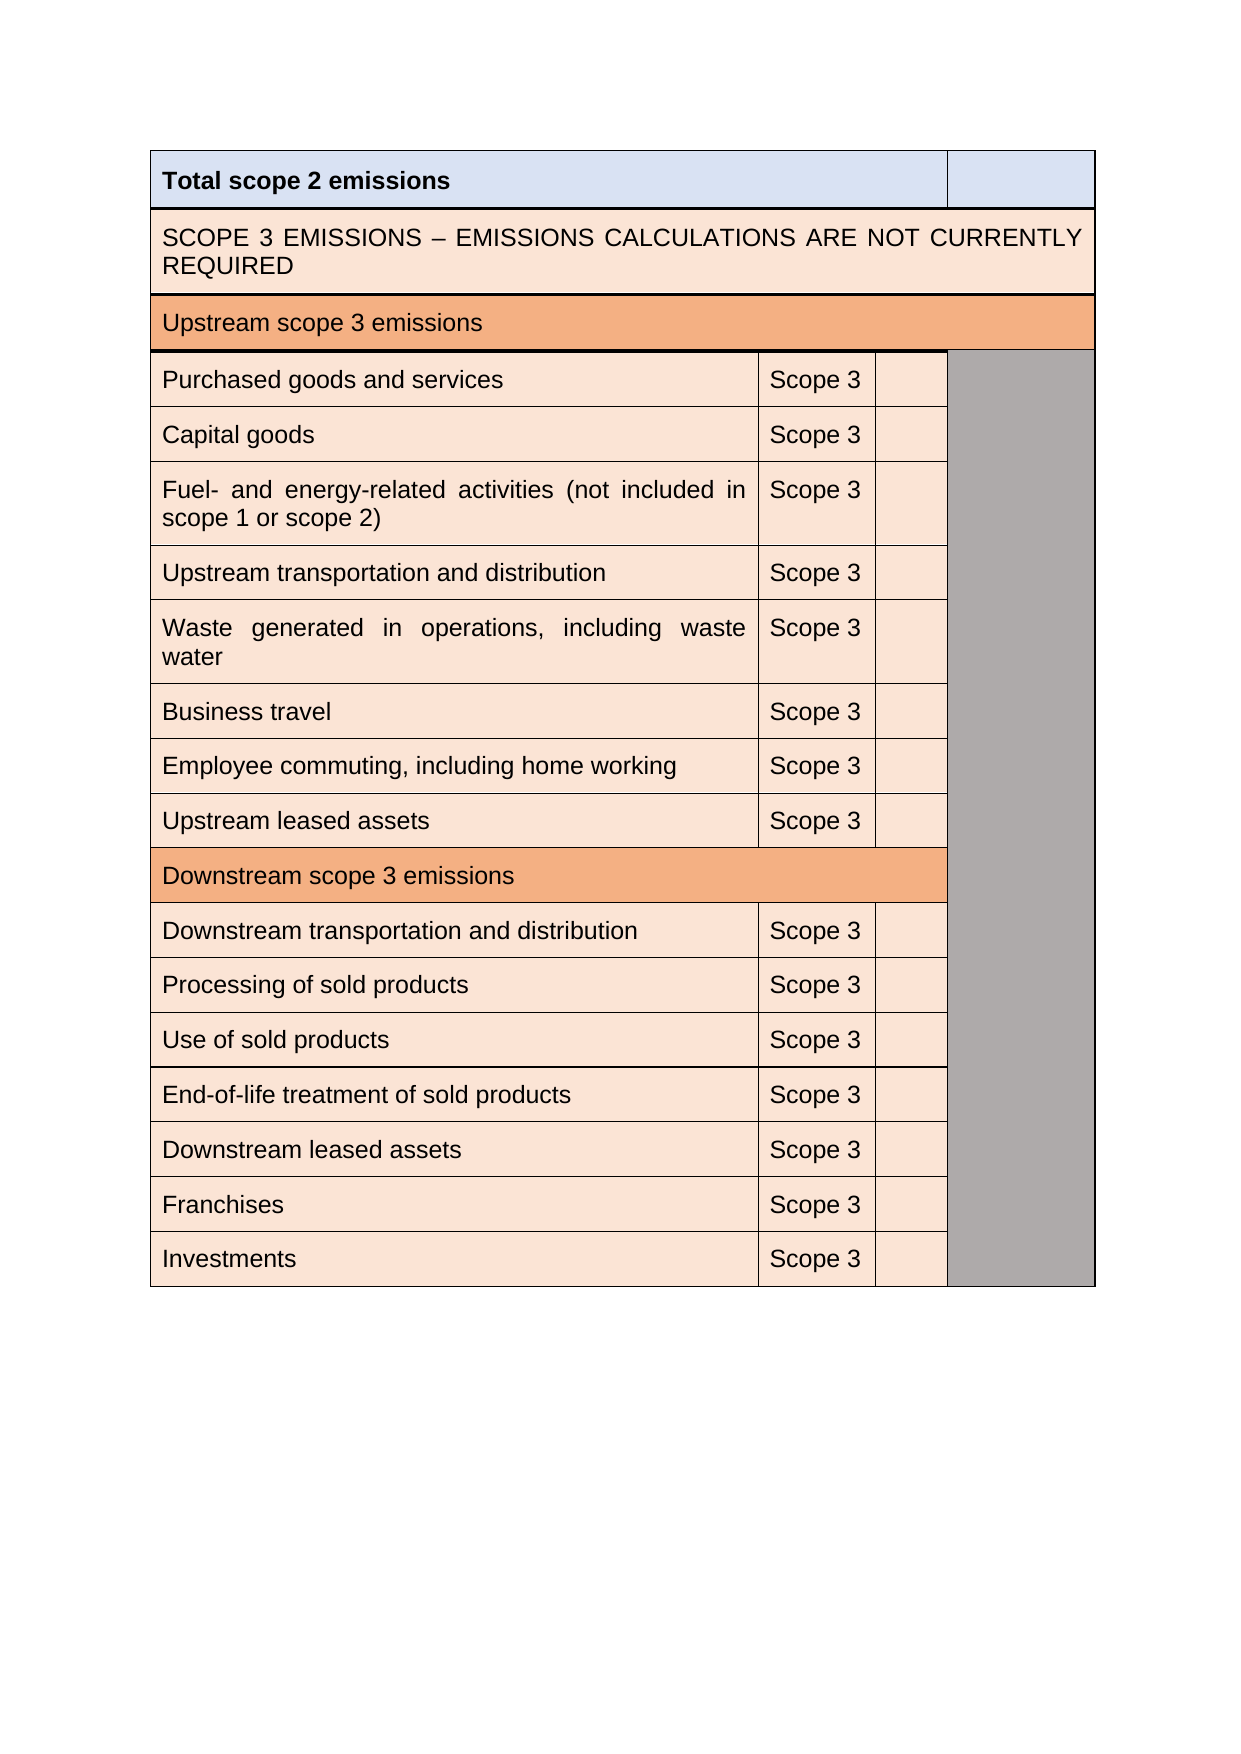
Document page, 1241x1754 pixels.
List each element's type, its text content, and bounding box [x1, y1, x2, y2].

table_cell Franchises [151, 1177, 758, 1231]
table_cell Downstream transportation and distribution [151, 903, 758, 957]
table_cell [876, 1122, 947, 1176]
table_cell Investments [151, 1232, 758, 1286]
table_cell Scope 3 [759, 1177, 875, 1231]
table_cell Upstream scope 3 emissions [151, 296, 1094, 349]
table_cell Scope 3 [759, 600, 875, 683]
table_cell Downstream scope 3 emissions [151, 848, 947, 902]
table_cell [876, 600, 947, 683]
table_cell Scope 3 [759, 794, 875, 847]
table_cell Scope 3 [759, 1068, 875, 1121]
table_cell [876, 958, 947, 1012]
table_cell [876, 1013, 947, 1066]
table_cell [876, 684, 947, 738]
table_cell Scope 3 [759, 958, 875, 1012]
table_cell [948, 151, 1094, 207]
table_cell Waste generated in operations, including waste water [151, 600, 758, 683]
table_cell Capital goods [151, 407, 758, 461]
table_cell [876, 462, 947, 544]
table_cell Scope 3 [759, 1013, 875, 1066]
table_cell [876, 739, 947, 792]
table_cell Scope 3 [759, 1122, 875, 1176]
table_cell Scope 3 [759, 407, 875, 461]
table_cell [948, 350, 1094, 1286]
table_cell [876, 1232, 947, 1286]
table_cell SCOPE 3 EMISSIONS – EMISSIONS CALCULATIONS ARE NOT CURRENTLY REQUIRED [151, 210, 1094, 292]
table_cell End-of-life treatment of sold products [151, 1068, 758, 1121]
table_cell Scope 3 [759, 903, 875, 957]
table_cell Scope 3 [759, 739, 875, 792]
table_cell Scope 3 [759, 684, 875, 738]
table_cell Scope 3 [759, 353, 875, 406]
table_cell Business travel [151, 684, 758, 738]
table_cell Downstream leased assets [151, 1122, 758, 1176]
table_cell [876, 794, 947, 847]
table_cell [876, 1068, 947, 1121]
table_cell Upstream transportation and distribution [151, 546, 758, 599]
table_cell Upstream leased assets [151, 794, 758, 847]
table_cell Scope 3 [759, 546, 875, 599]
table_cell [876, 546, 947, 599]
table_cell [876, 1177, 947, 1231]
table_cell Total scope 2 emissions [151, 151, 947, 207]
table_cell [876, 353, 947, 406]
table_cell Purchased goods and services [151, 353, 758, 406]
table_cell Fuel- and energy-related activities (not included in scope 1 or scope 2) [151, 462, 758, 544]
table_cell Scope 3 [759, 462, 875, 544]
table_cell [876, 903, 947, 957]
table_cell Scope 3 [759, 1232, 875, 1286]
table_cell Use of sold products [151, 1013, 758, 1066]
table_cell [876, 407, 947, 461]
table_cell Employee commuting, including home working [151, 739, 758, 792]
table_cell Processing of sold products [151, 958, 758, 1012]
